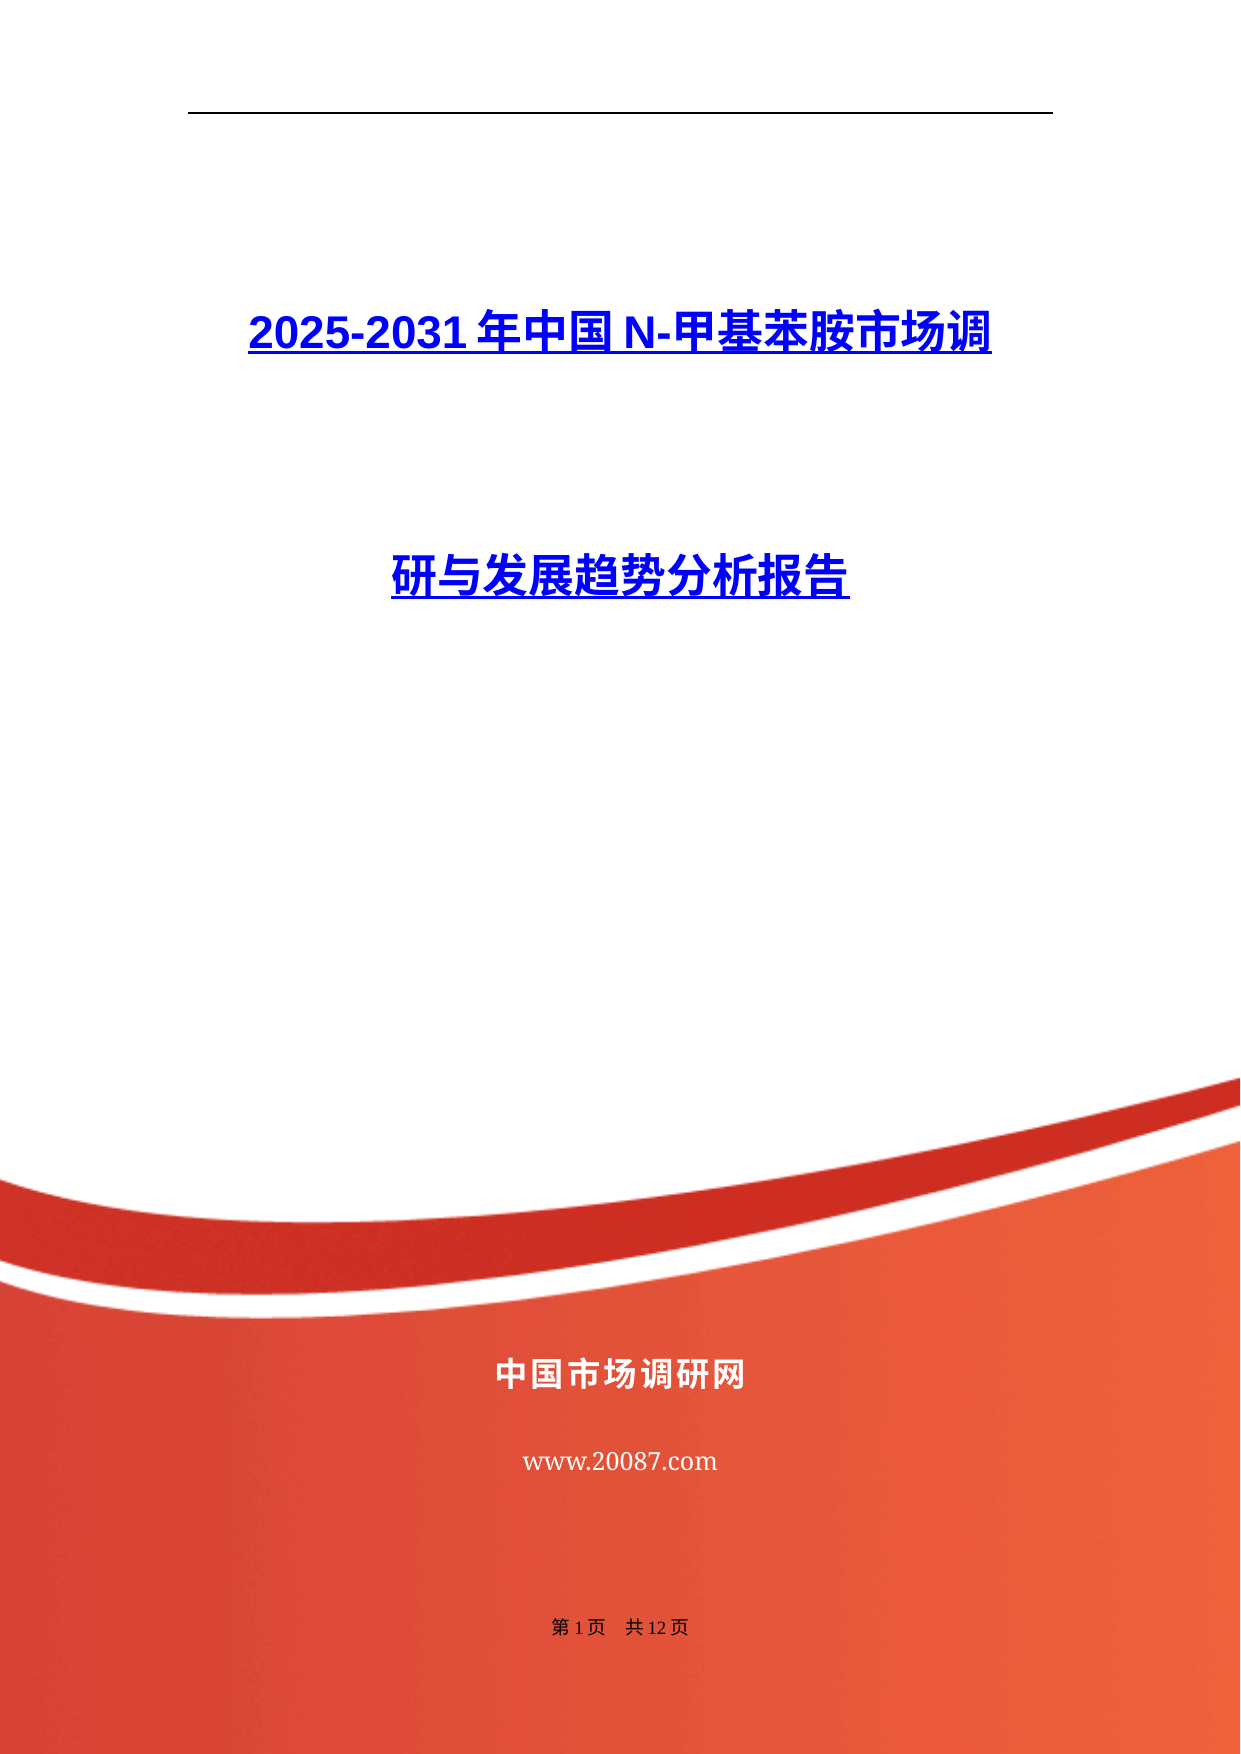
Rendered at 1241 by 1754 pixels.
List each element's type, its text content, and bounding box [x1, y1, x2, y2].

picture [0, 1006, 1241, 1754]
text www.20087.com [187, 1428, 1053, 1493]
subtitle 中国市场调研网 [187, 1339, 1053, 1404]
table_header 2025-2031年中国N-甲基苯胺市场调研与发展趋势分析报告 [188, 207, 1053, 773]
